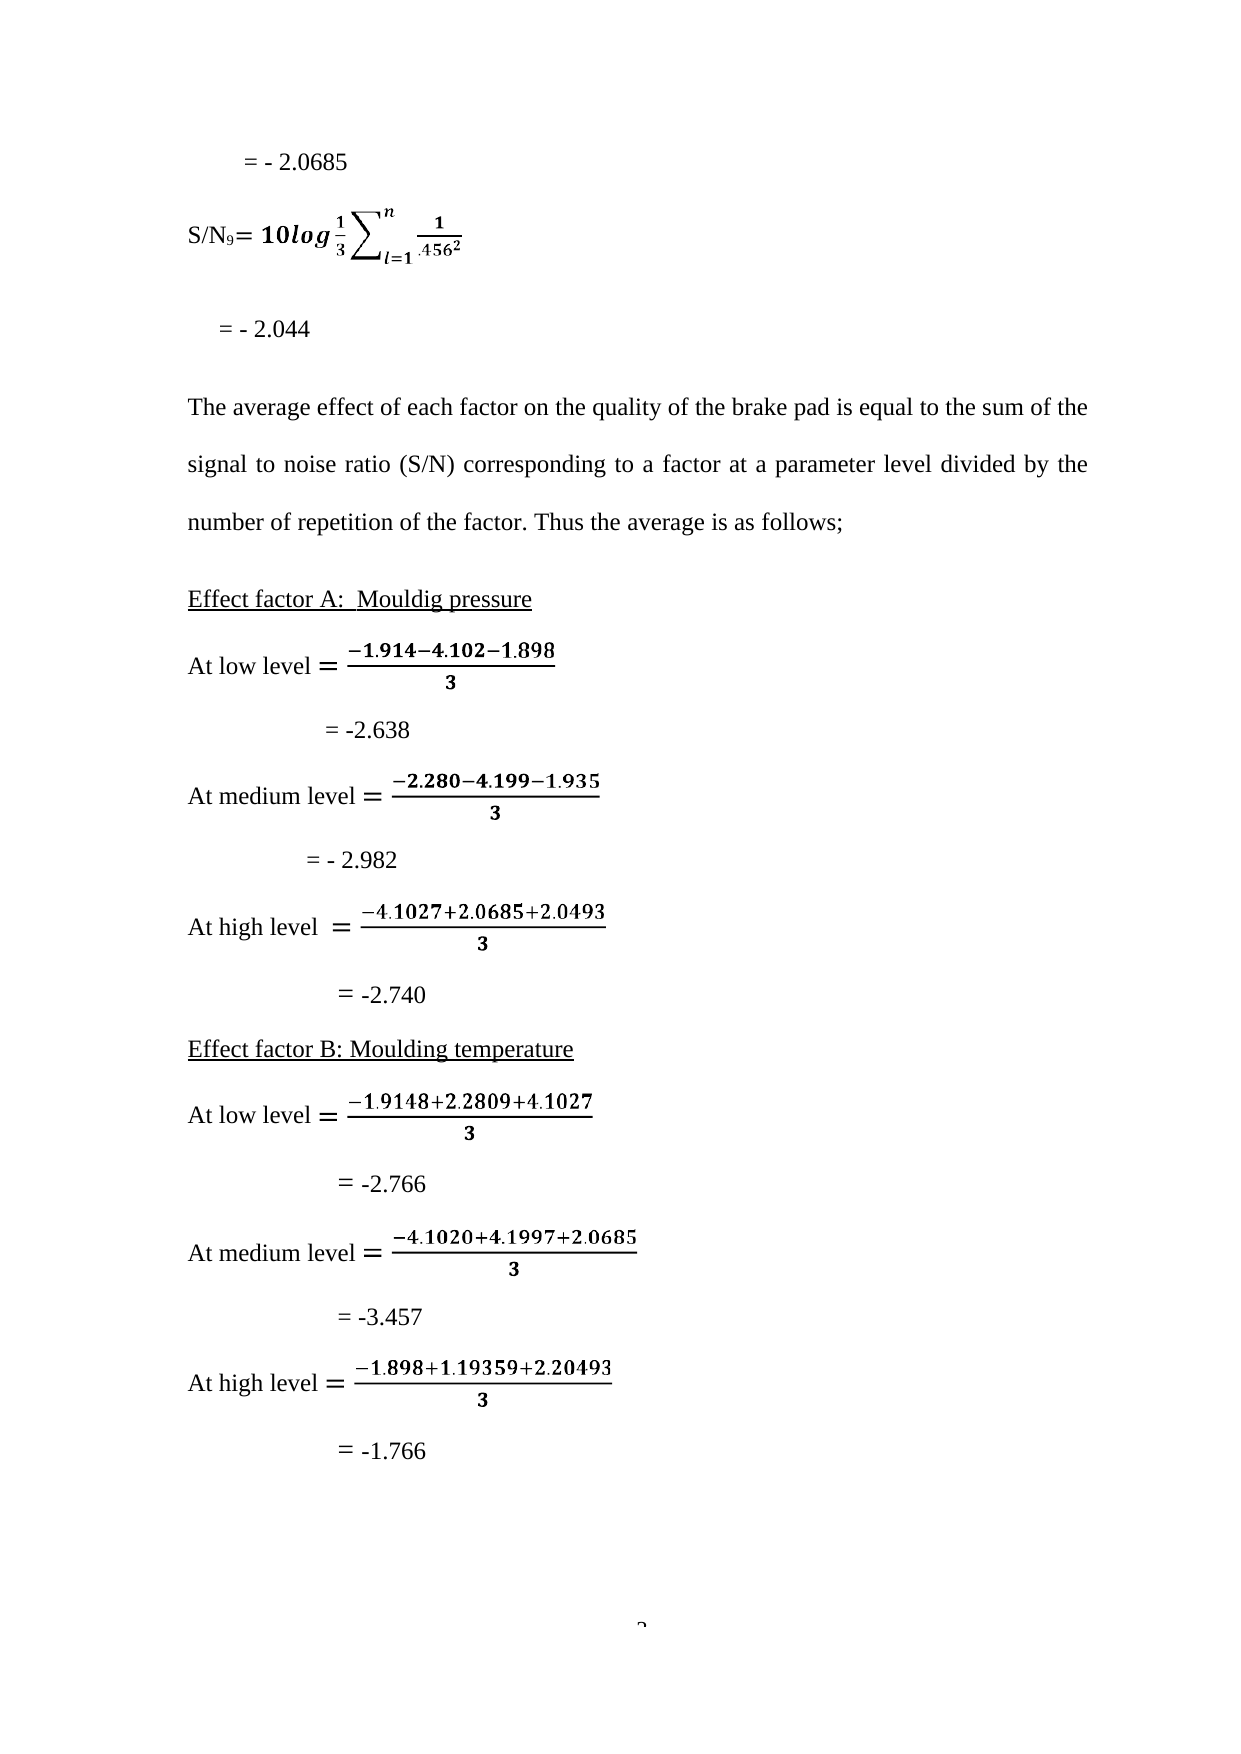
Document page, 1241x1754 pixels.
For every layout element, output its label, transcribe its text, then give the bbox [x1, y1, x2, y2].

text Effect factor A: Mouldig pressure [187, 584, 1215, 613]
picture [362, 903, 604, 919]
picture [393, 1229, 636, 1244]
text = -3.457 [337, 1302, 1215, 1330]
picture [262, 248, 460, 264]
text At medium level [187, 781, 1215, 810]
text = -2.766 [337, 1167, 1215, 1199]
text At high level [187, 912, 1215, 941]
text At high level [187, 1368, 1215, 1397]
text S/N9 [187, 220, 1215, 248]
text = - 2.0685 [244, 147, 1215, 176]
picture [502, 642, 554, 651]
picture [262, 208, 460, 220]
picture [546, 773, 599, 781]
text = - 2.044 [219, 314, 1215, 343]
text = -1.766 [337, 1432, 1215, 1466]
text The average effect of each factor on the quality of the brake pad is equal to the sum of the signal to noise ratio (S/N) corresponding to a factor at a parameter level divided by the number of repetition of the factor. Thus the average is as follows; [187, 392, 1090, 536]
text = -2.638 [325, 715, 1215, 744]
text = - 2.982 [306, 846, 1215, 874]
text At medium level [187, 1238, 1215, 1266]
text = -2.740 [337, 976, 1215, 1010]
picture [356, 1360, 611, 1375]
text At low level [187, 651, 1215, 680]
text Effect factor B: Moulding temperature At low level [187, 1034, 596, 1129]
